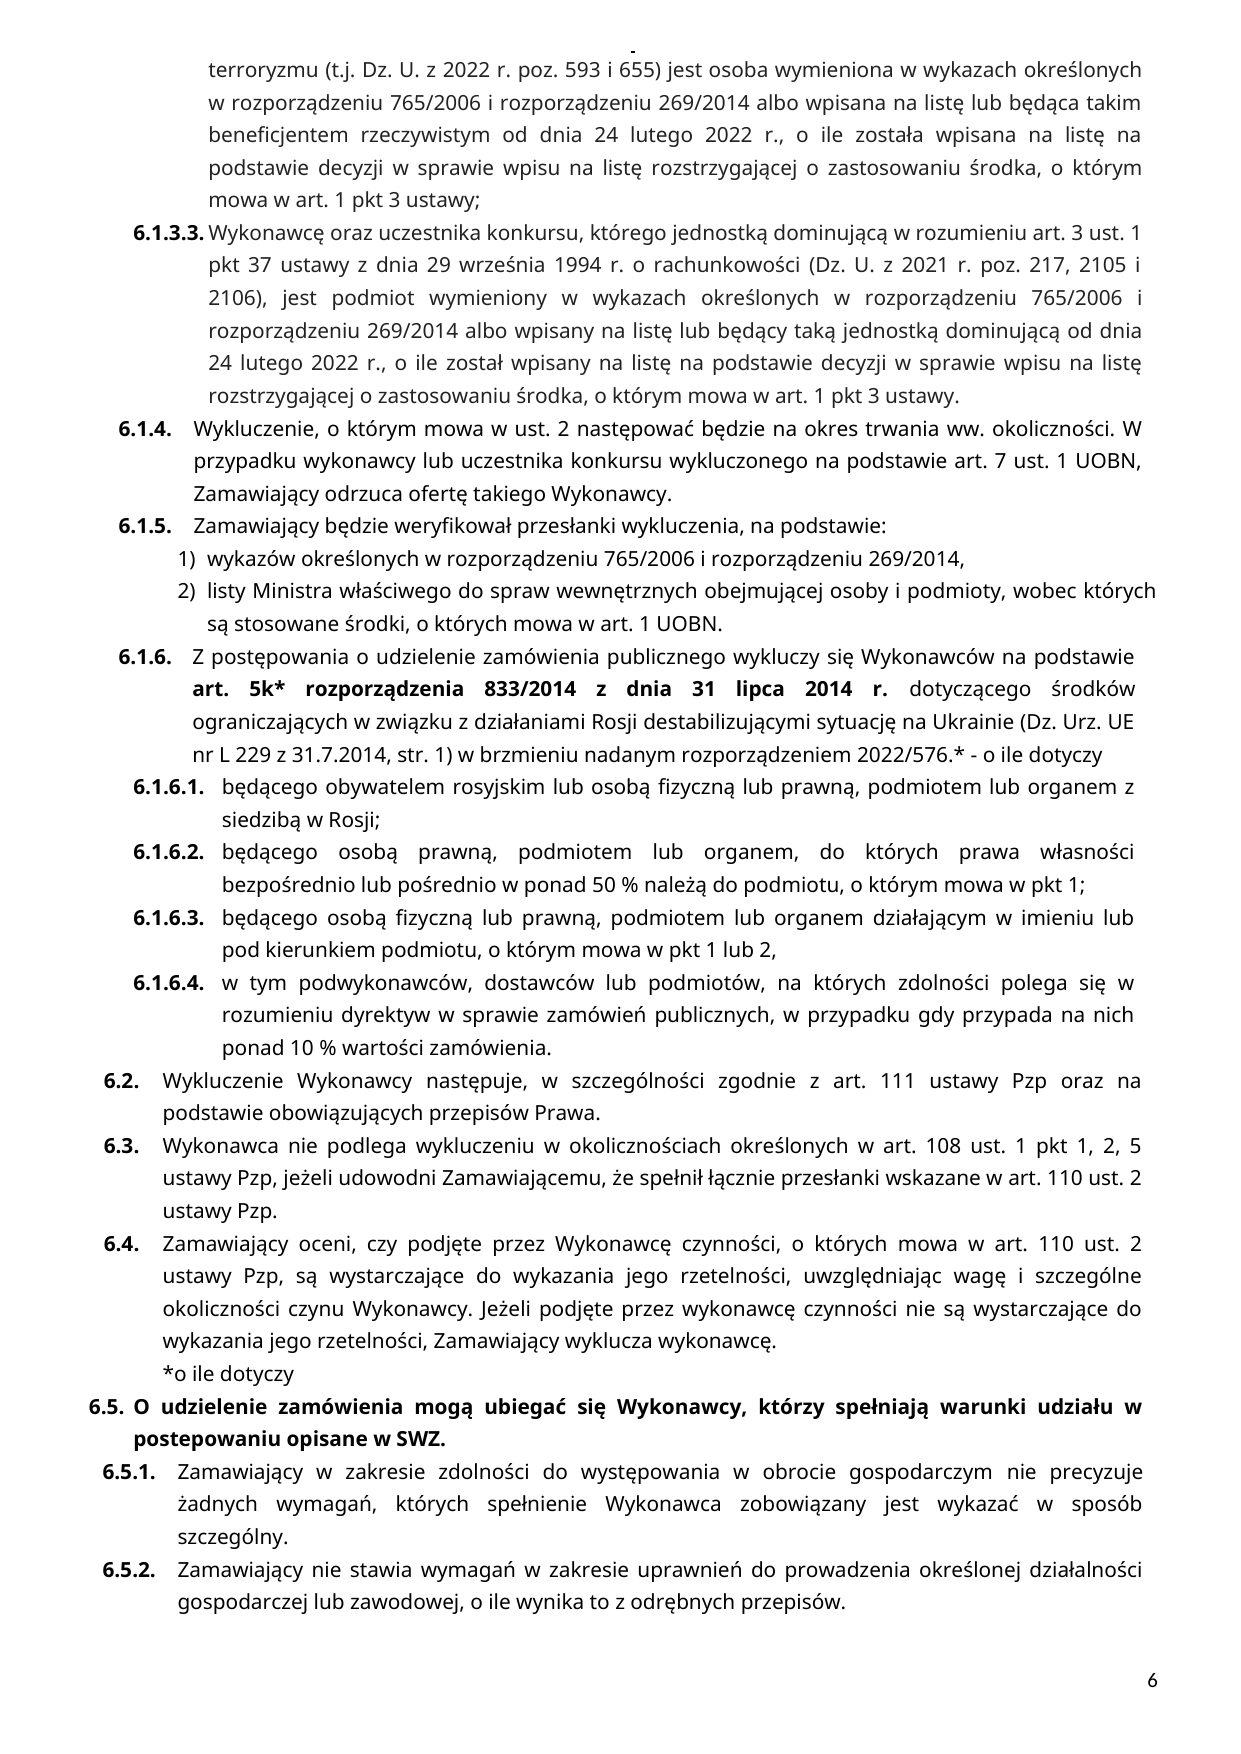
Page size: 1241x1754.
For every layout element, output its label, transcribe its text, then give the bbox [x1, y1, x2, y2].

list Wykonawcę oraz uczestnika konkursu, którego jednostką dominującą w rozumieniu art. 3 ust. 1 pkt 37 ustawy z dnia 29 września 1994 r. o rachunkowości (Dz. U. z 2021 r. poz. 217, 2105 i 2106), jest podmiot wymieniony w wykazach określonych w rozporządzeniu 765/2006 i rozporządzeniu 269/2014 albo wpisany na listę lub będący taką jednostką dominującą od dnia 24 lutego 2022 r., o ile został wpisany na listę na podstawie decyzji w sprawie wpisu na listę rozstrzygającej o zastosowaniu środka, o którym mowa w art. 1 pkt 3 ustawy. [133, 218, 1143, 409]
list Zamawiający będzie weryfikował przesłanki wykluczenia, na podstawie: [118, 511, 1143, 540]
list O udzielenie zamówienia mogą ubiegać się Wykonawcy, którzy spełniają warunki udziału w postepowaniu opisane w SWZ. [89, 1392, 1143, 1453]
list Zamawiający oceni, czy podjęte przez Wykonawcę czynności, o których mowa w art. 110 ust. 2 ustawy Pzp, są wystarczające do wykazania jego rzetelności, uwzględniając wagę i szczególne okoliczności czynu Wykonawcy. Jeżeli podjęte przez wykonawcę czynności nie są wystarczające do wykazania jego rzetelności, Zamawiający wyklucza wykonawcę. [103, 1229, 1143, 1355]
list Zamawiający w zakresie zdolności do występowania w obrocie gospodarczym nie precyzuje żadnych wymagań, których spełnienie Wykonawca zobowiązany jest wykazać w sposób szczególny. [102, 1457, 1143, 1551]
list będącego obywatelem rosyjskim lub osobą fizyczną lub prawną, podmiotem lub organem z siedzibą w Rosji; [133, 772, 1136, 833]
list Wykluczenie Wykonawcy następuje, w szczególności zgodnie z art. 111 ustawy Pzp oraz na podstawie obowiązujących przepisów Prawa. [103, 1066, 1143, 1127]
text *o ile dotyczy [162, 1359, 1143, 1388]
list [133, 55, 1143, 214]
list listy Ministra właściwego do spraw wewnętrznych obejmującej osoby i podmioty, wobec których są stosowane środki, o których mowa w art. 1 UOBN. [177, 577, 1157, 638]
list Wykluczenie, o którym mowa w ust. 2 następować będzie na okres trwania ww. okoliczności. W przypadku wykonawcy lub uczestnika konkursu wykluczonego na podstawie art. 7 ust. 1 UOBN, Zamawiający odrzuca ofertę takiego Wykonawcy. [118, 414, 1143, 507]
list będącego osobą fizyczną lub prawną, podmiotem lub organem działającym w imieniu lub pod kierunkiem podmiotu, o którym mowa w pkt 1 lub 2, [133, 903, 1136, 964]
list będącego osobą prawną, podmiotem lub organem, do których prawa własności bezpośrednio lub pośrednio w ponad 50 % należą do podmiotu, o którym mowa w pkt 1; [133, 837, 1136, 898]
list Wykonawca nie podlega wykluczeniu w okolicznościach określonych w art. 108 ust. 1 pkt 1, 2, 5 ustawy Pzp, jeżeli udowodni Zamawiającemu, że spełnił łącznie przesłanki wskazane w art. 110 ust. 2 ustawy Pzp. [103, 1131, 1143, 1224]
list w tym podwykonawców, dostawców lub podmiotów, na których zdolności polega się w rozumieniu dyrektyw w sprawie zamówień publicznych, w przypadku gdy przypada na nich ponad 10 % wartości zamówienia. [133, 968, 1136, 1062]
list wykazów określonych w rozporządzeniu 765/2006 i rozporządzeniu 269/2014, [177, 544, 1157, 572]
list Z postępowania o udzielenie zamówienia publicznego wykluczy się Wykonawców na podstawie art. 5k* rozporządzenia 833/2014 z dnia 31 lipca 2014 r. dotyczącego środków ograniczających w związku z działaniami Rosji destabilizującymi sytuację na Ukrainie (Dz. Urz. UE nr L 229 z 31.7.2014, str. 1) w brzmieniu nadanym rozporządzeniem 2022/576.* - o ile dotyczy [118, 642, 1136, 768]
list Zamawiający nie stawia wymagań w zakresie uprawnień do prowadzenia określonej działalności gospodarczej lub zawodowej, o ile wynika to z odrębnych przepisów. [102, 1555, 1143, 1616]
